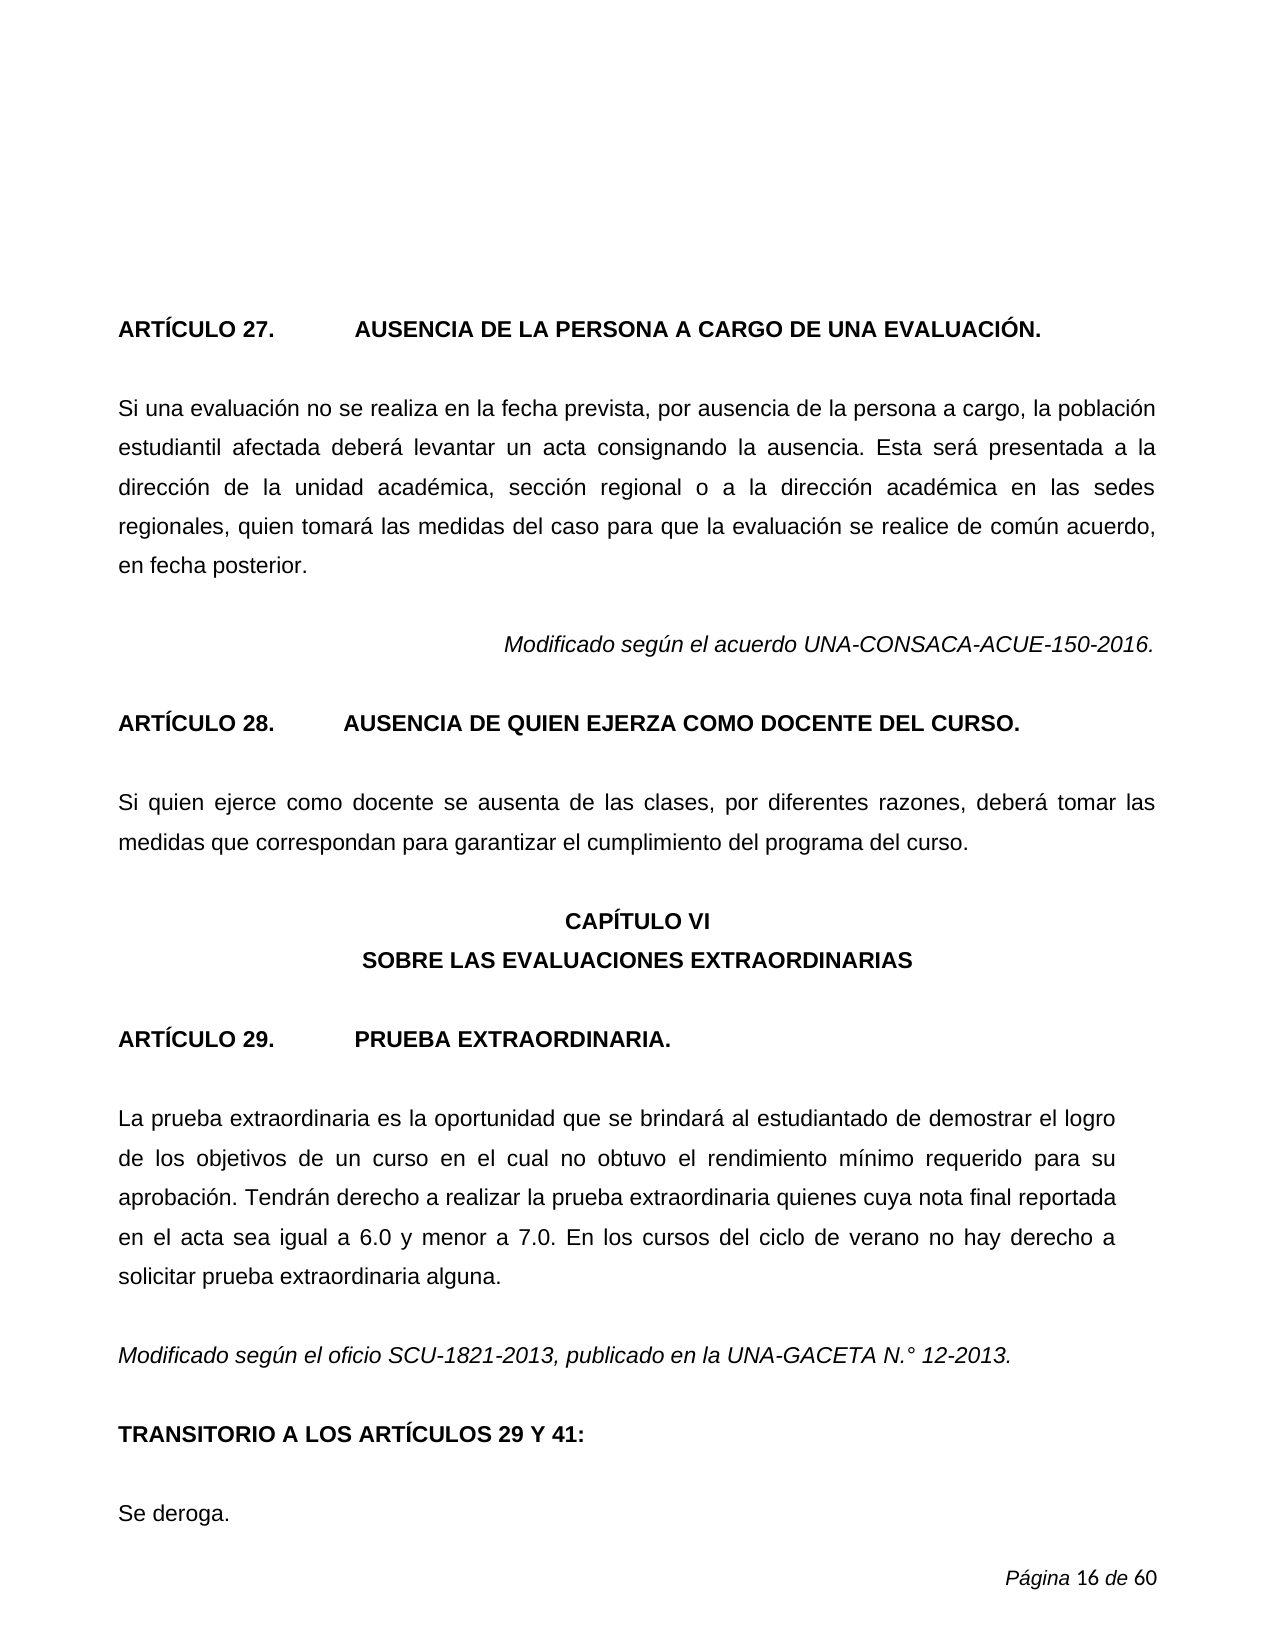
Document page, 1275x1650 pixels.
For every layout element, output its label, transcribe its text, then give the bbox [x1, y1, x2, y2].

text Si una evaluación no se realiza en la fecha prevista, por ausencia de la persona a cargo, la población estudiantil afectada deberá levantar un acta consignando la ausencia. Esta será presentada a la dirección de la unidad académica, sección regional o a la dirección académica en las sedes regionales, quien tomará las medidas del caso para que la evaluación se realice de común acuerdo, en fecha posterior. [118, 394, 1157, 579]
text Modificado según el acuerdo UNA-CONSACA-ACUE-150-2016. [118, 631, 1157, 658]
text Modificado según el oficio SCU-1821-2013, publicado en la UNA-GACETA N.° 12-2013. [118, 1342, 1157, 1368]
text Si quien ejerce como docente se ausenta de las clases, por diferentes razones, deberá tomar las medidas que correspondan para garantizar el cumplimiento del programa del curso. [118, 789, 1157, 855]
text TRANSITORIO A LOS ARTÍCULOS 29 Y 41: [118, 1421, 1155, 1447]
text ARTÍCULO 29. PRUEBA EXTRAORDINARIA. [118, 1026, 1117, 1052]
text La prueba extraordinaria es la oportunidad que se brindará al estudiantado de demostrar el logro de los objetivos de un curso en el cual no obtuvo el rendimiento mínimo requerido para su aprobación. Tendrán derecho a realizar la prueba extraordinaria quienes cuya nota final reportada en el acta sea igual a 6.0 y menor a 7.0. En los cursos del ciclo de verano no hay derecho a solicitar prueba extraordinaria alguna. [118, 1105, 1117, 1289]
text Se deroga. [118, 1500, 1157, 1526]
text CAPÍTULO VI [118, 908, 1157, 934]
text ARTÍCULO 27. AUSENCIA DE LA PERSONA A CARGO DE UNA EVALUACIÓN. [118, 316, 1157, 342]
text SOBRE LAS EVALUACIONES EXTRAORDINARIAS [118, 947, 1157, 973]
text ARTÍCULO 28. AUSENCIA DE QUIEN EJERZA COMO DOCENTE DEL CURSO. [118, 710, 1157, 737]
